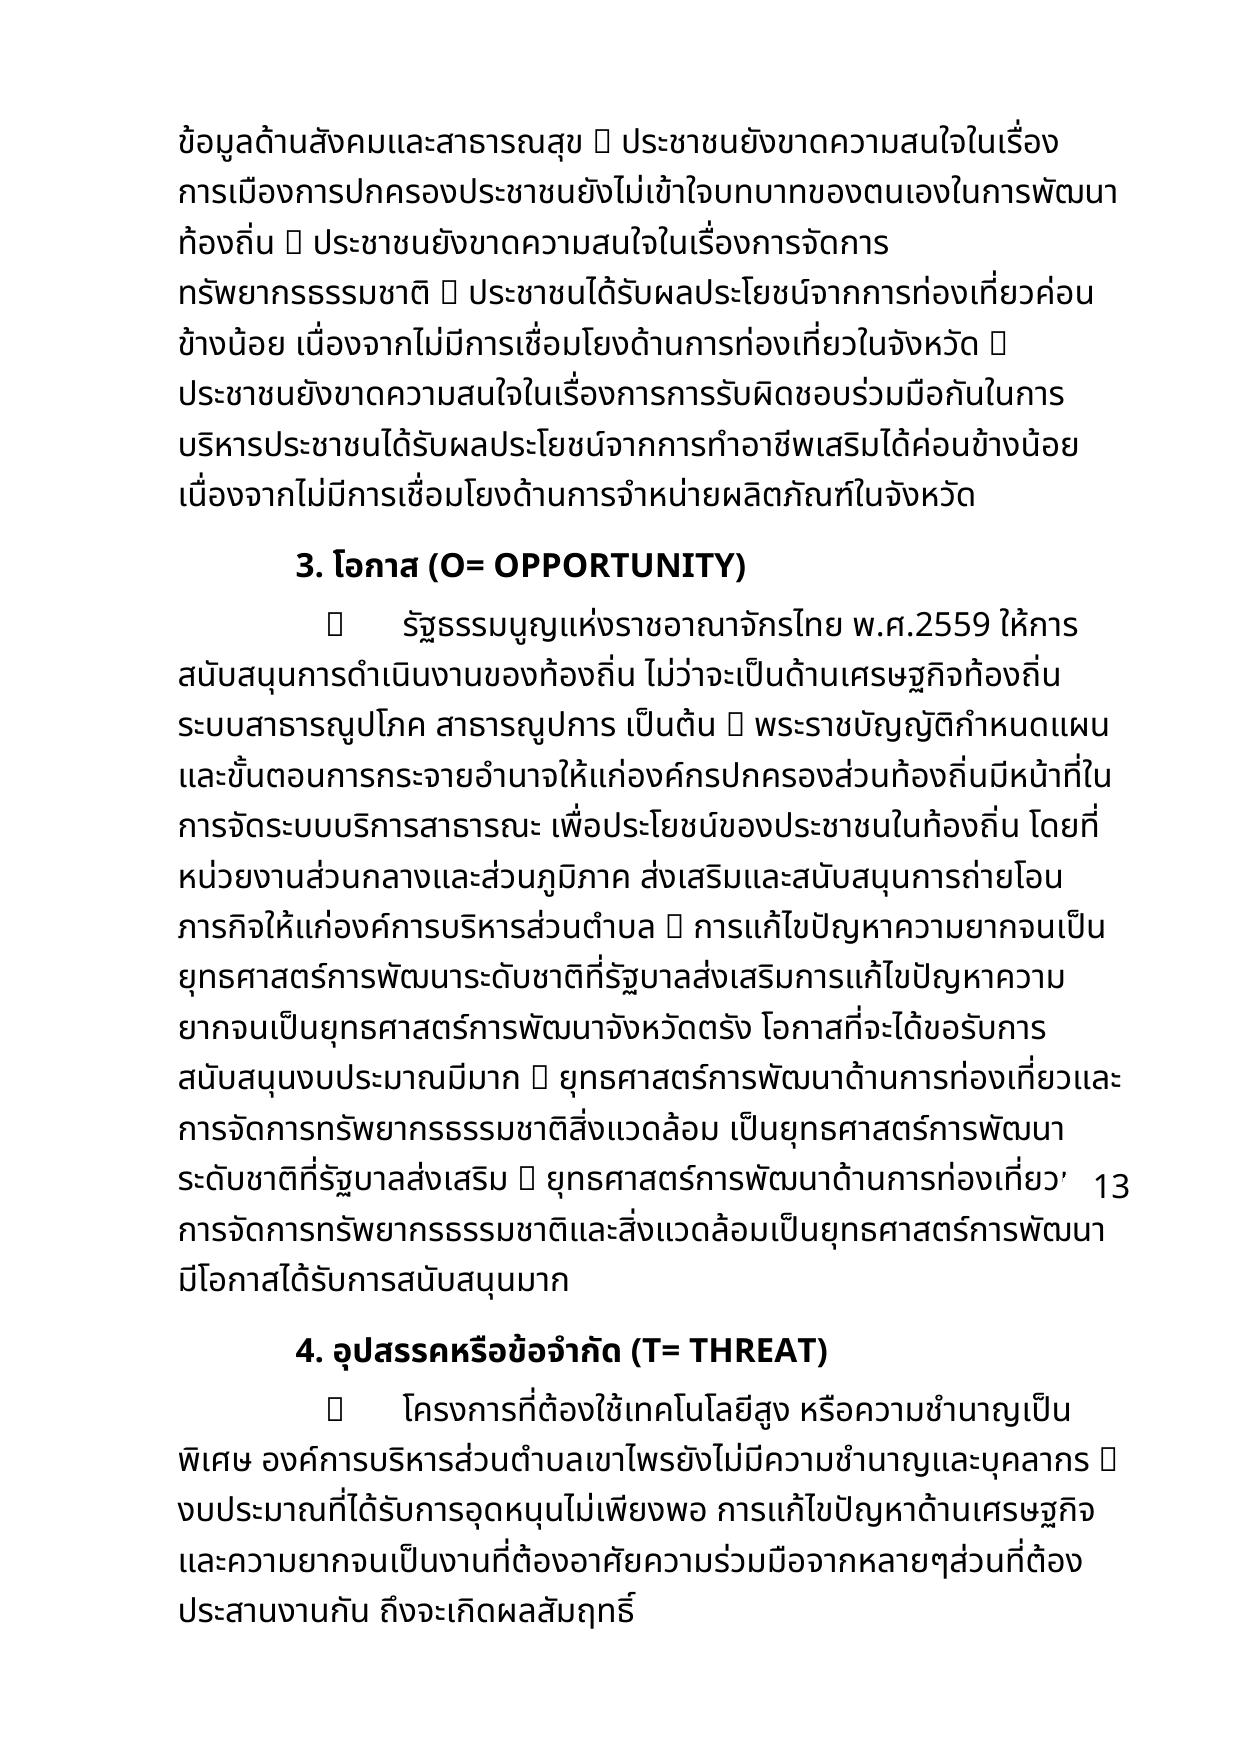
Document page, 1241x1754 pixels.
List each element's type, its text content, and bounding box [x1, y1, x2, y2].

text 4. อุปสรรคหรือข้อจำกัด (T= THREAT) [177, 1327, 1122, 1378]
text  โครงการที่ต้องใช้เทคโนโลยีสูง หรือความชำนาญเป็นพิเศษ องค์การบริหารส่วนตำบลเขาไพรยังไม่มีความชำนาญและบุคลากร  งบประมาณที่ได้รับการอุดหนุนไม่เพียงพอ การแก้ไขปัญหาด้านเศรษฐกิจและความยากจนเป็นงานที่ต้องอาศัยความร่วมมือจากหลายๆส่วนที่ต้องประสานงานกัน ถึงจะเกิดผลสัมฤทธิ์ [177, 1385, 1122, 1638]
text  รัฐธรรมนูญแห่งราชอาณาจักรไทย พ.ศ.2559 ให้การสนับสนุนการดำเนินงานของท้องถิ่น ไม่ว่าจะเป็นด้านเศรษฐกิจท้องถิ่น ระบบสาธารณูปโภค สาธารณูปการ เป็นต้น  พระราชบัญญัติกำหนดแผนและขั้นตอนการกระจายอำนาจให้แก่องค์กรปกครองส่วนท้องถิ่นมีหน้าที่ในการจัดระบบบริการสาธารณะ เพื่อประโยชน์ของประชาชนในท้องถิ่น โดยที่หน่วยงานส่วนกลางและส่วนภูมิภาค ส่งเสริมและสนับสนุนการถ่ายโอนภารกิจให้แก่องค์การบริหารส่วนตำบล  การแก้ไขปัญหาความยากจนเป็นยุทธศาสตร์การพัฒนาระดับชาติที่รัฐบาลส่งเสริมการแก้ไขปัญหาความยากจนเป็นยุทธศาสตร์การพัฒนาจังหวัดตรัง โอกาสที่จะได้ขอรับการสนับสนุนงบประมาณมีมาก  ยุทธศาสตร์การพัฒนาด้านการท่องเที่ยวและการจัดการทรัพยากรธรรมชาติสิ่งแวดล้อม เป็นยุทธศาสตร์การพัฒนาระดับชาติที่รัฐบาลส่งเสริม  ยุทธศาสตร์การพัฒนาด้านการท่องเที่ยวและการจัดการทรัพยากรธรรมชาติและสิ่งแวดล้อมเป็นยุทธศาสตร์การพัฒนา มีโอกาสได้รับการสนับสนุนมาก [177, 600, 1122, 1306]
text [177, 118, 1122, 521]
text 3. โอกาส (O= OPPORTUNITY) [177, 542, 1122, 593]
